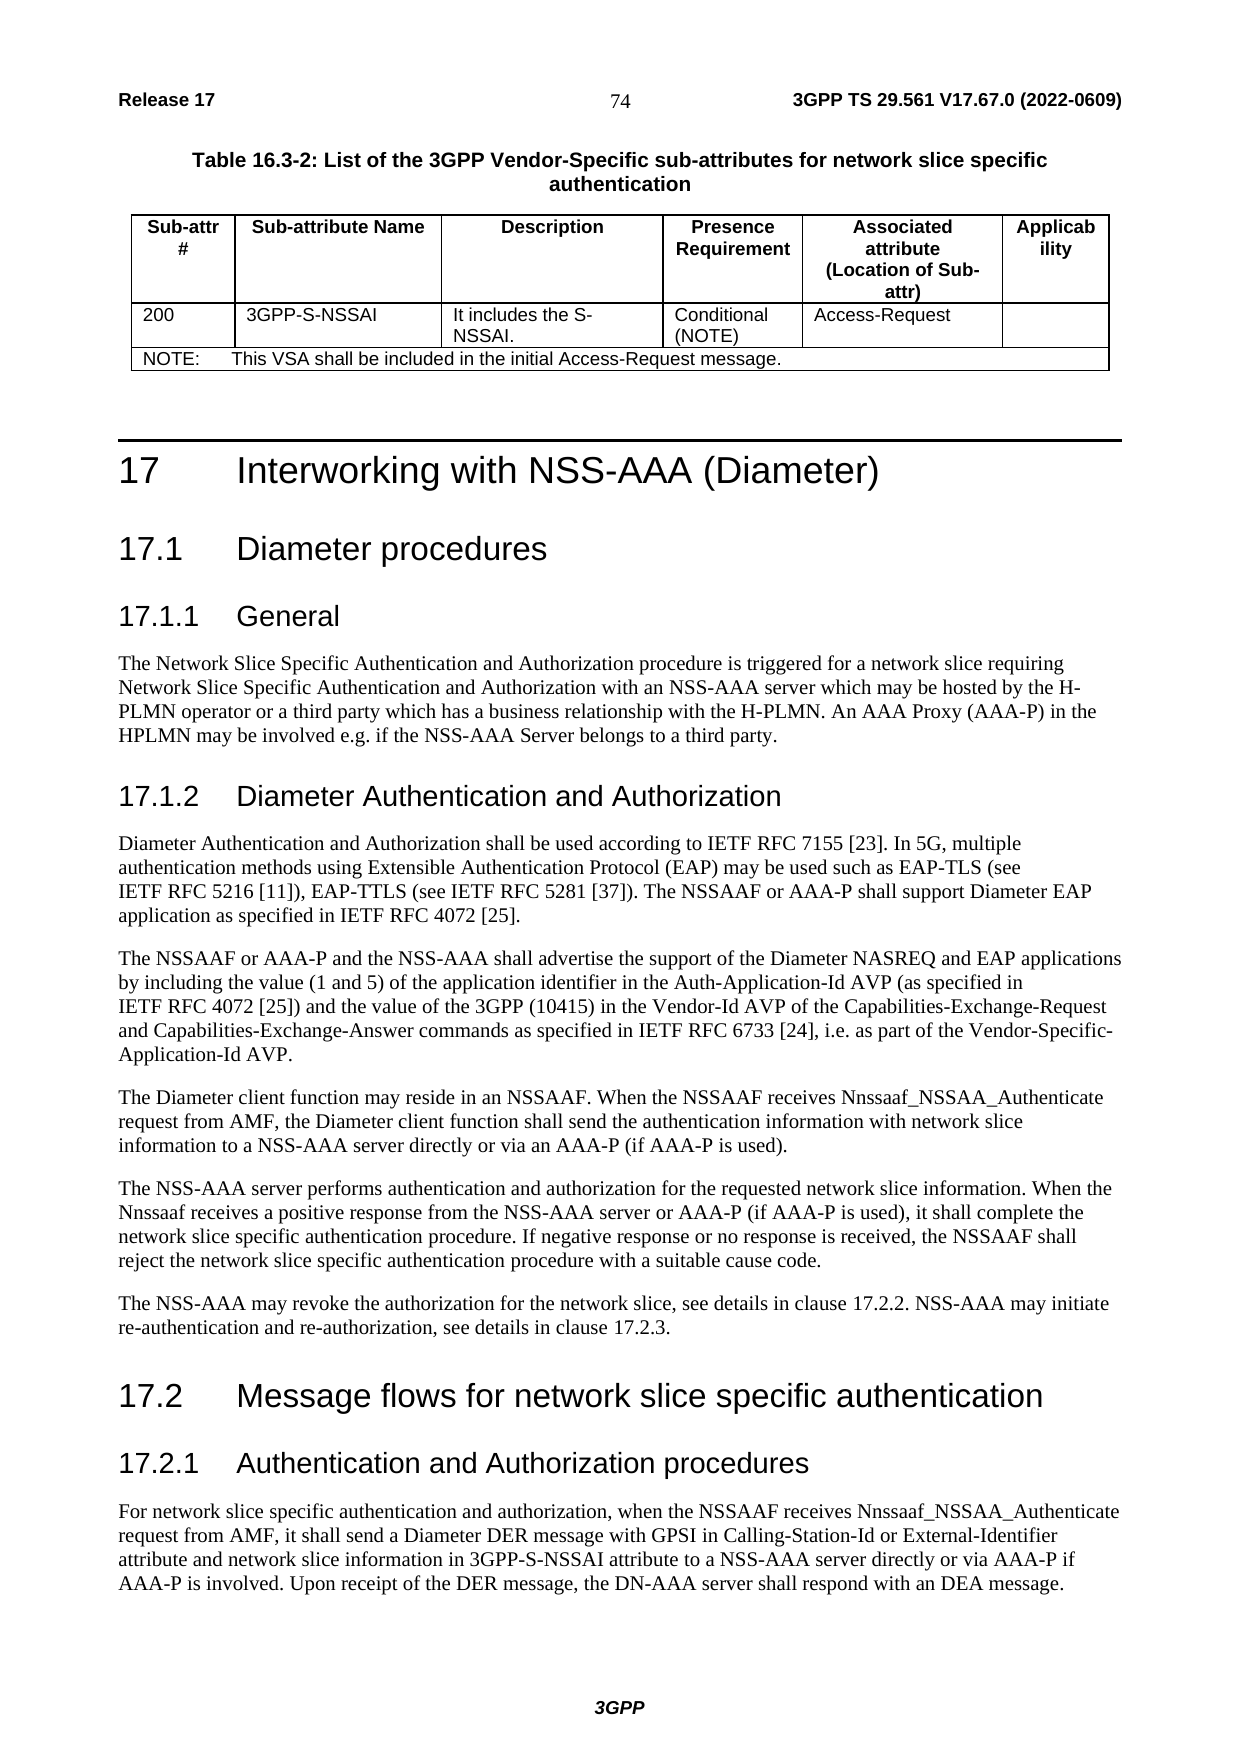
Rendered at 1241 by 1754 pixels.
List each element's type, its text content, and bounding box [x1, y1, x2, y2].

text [118, 1498, 1122, 1595]
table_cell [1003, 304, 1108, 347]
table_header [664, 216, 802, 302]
text The Diameter client function may reside in an NSSAAF. When the NSSAAF receives Nnssaaf_NSSAA_Authenticate request from AMF, the Diameter client function shall send the authentication information with network slice information to a NSS-AAA server directly or via an AAA-P (if AAA-P is used). [118, 1085, 1122, 1157]
text The Network Slice Specific Authentication and Authorization procedure is triggered for a network slice requiring Network Slice Specific Authentication and Authorization with an NSS-AAA server which may be hosted by the H-PLMN operator or a third party which has a business relationship with the H-PLMN. An AAA Proxy (AAA-P) in the HPLMN may be involved e.g. if the NSS-AAA Server belongs to a third party. [118, 651, 1122, 747]
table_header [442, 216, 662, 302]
text Table 16.3-2: List of the 3GPP Vendor-Specific sub-attributes for network slice specific authentication [118, 147, 1122, 195]
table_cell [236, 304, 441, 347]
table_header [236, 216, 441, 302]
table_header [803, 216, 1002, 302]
subtitle 17.1.1 General [118, 599, 1122, 632]
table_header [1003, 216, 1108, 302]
text Diameter Authentication and Authorization shall be used according to IETF RFC 7155 [23]. In 5G, multiple authentication methods using Extensible Authentication Protocol (EAP) may be used such as EAP-TLS (see IETF RFC 5216 [11]), EAP-TTLS (see IETF RFC 5281 [37]). The NSSAAF or AAA-P shall support Diameter EAP application as specified in IETF RFC 4072 [25]. [118, 831, 1122, 927]
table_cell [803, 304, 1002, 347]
subtitle 17.2 Message flows for network slice specific authentication [118, 1377, 1122, 1415]
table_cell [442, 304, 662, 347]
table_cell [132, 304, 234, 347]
subtitle 17.2.1 Authentication and Authorization procedures [118, 1446, 1122, 1480]
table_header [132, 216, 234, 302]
subtitle 17 Interworking with NSS-AAA (Diameter) [118, 442, 1122, 492]
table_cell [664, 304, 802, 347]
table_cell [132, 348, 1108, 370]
subtitle 17.1 Diameter procedures [118, 529, 1122, 568]
text The NSSAAF or AAA-P and the NSS-AAA shall advertise the support of the Diameter NASREQ and EAP applications by including the value (1 and 5) of the application identifier in the Auth-Application-Id AVP (as specified in IETF RFC 4072 [25]) and the value of the 3GPP (10415) in the Vendor-Id AVP of the Capabilities-Exchange-Request and Capabilities-Exchange-Answer commands as specified in IETF RFC 6733 [24], i.e. as part of the Vendor-Specific-Application-Id AVP. [118, 946, 1122, 1066]
subtitle 17.1.2 Diameter Authentication and Authorization [118, 779, 1122, 812]
text The NSS-AAA may revoke the authorization for the network slice, see details in clause 17.2.2. NSS-AAA may initiate re-authentication and re-authorization, see details in clause 17.2.3. [118, 1291, 1122, 1339]
text The NSS-AAA server performs authentication and authorization for the requested network slice information. When the Nnssaaf receives a positive response from the NSS-AAA server or AAA-P (if AAA-P is used), it shall complete the network slice specific authentication procedure. If negative response or no response is received, the NSSAAF shall reject the network slice specific authentication procedure with a suitable cause code. [118, 1176, 1122, 1272]
